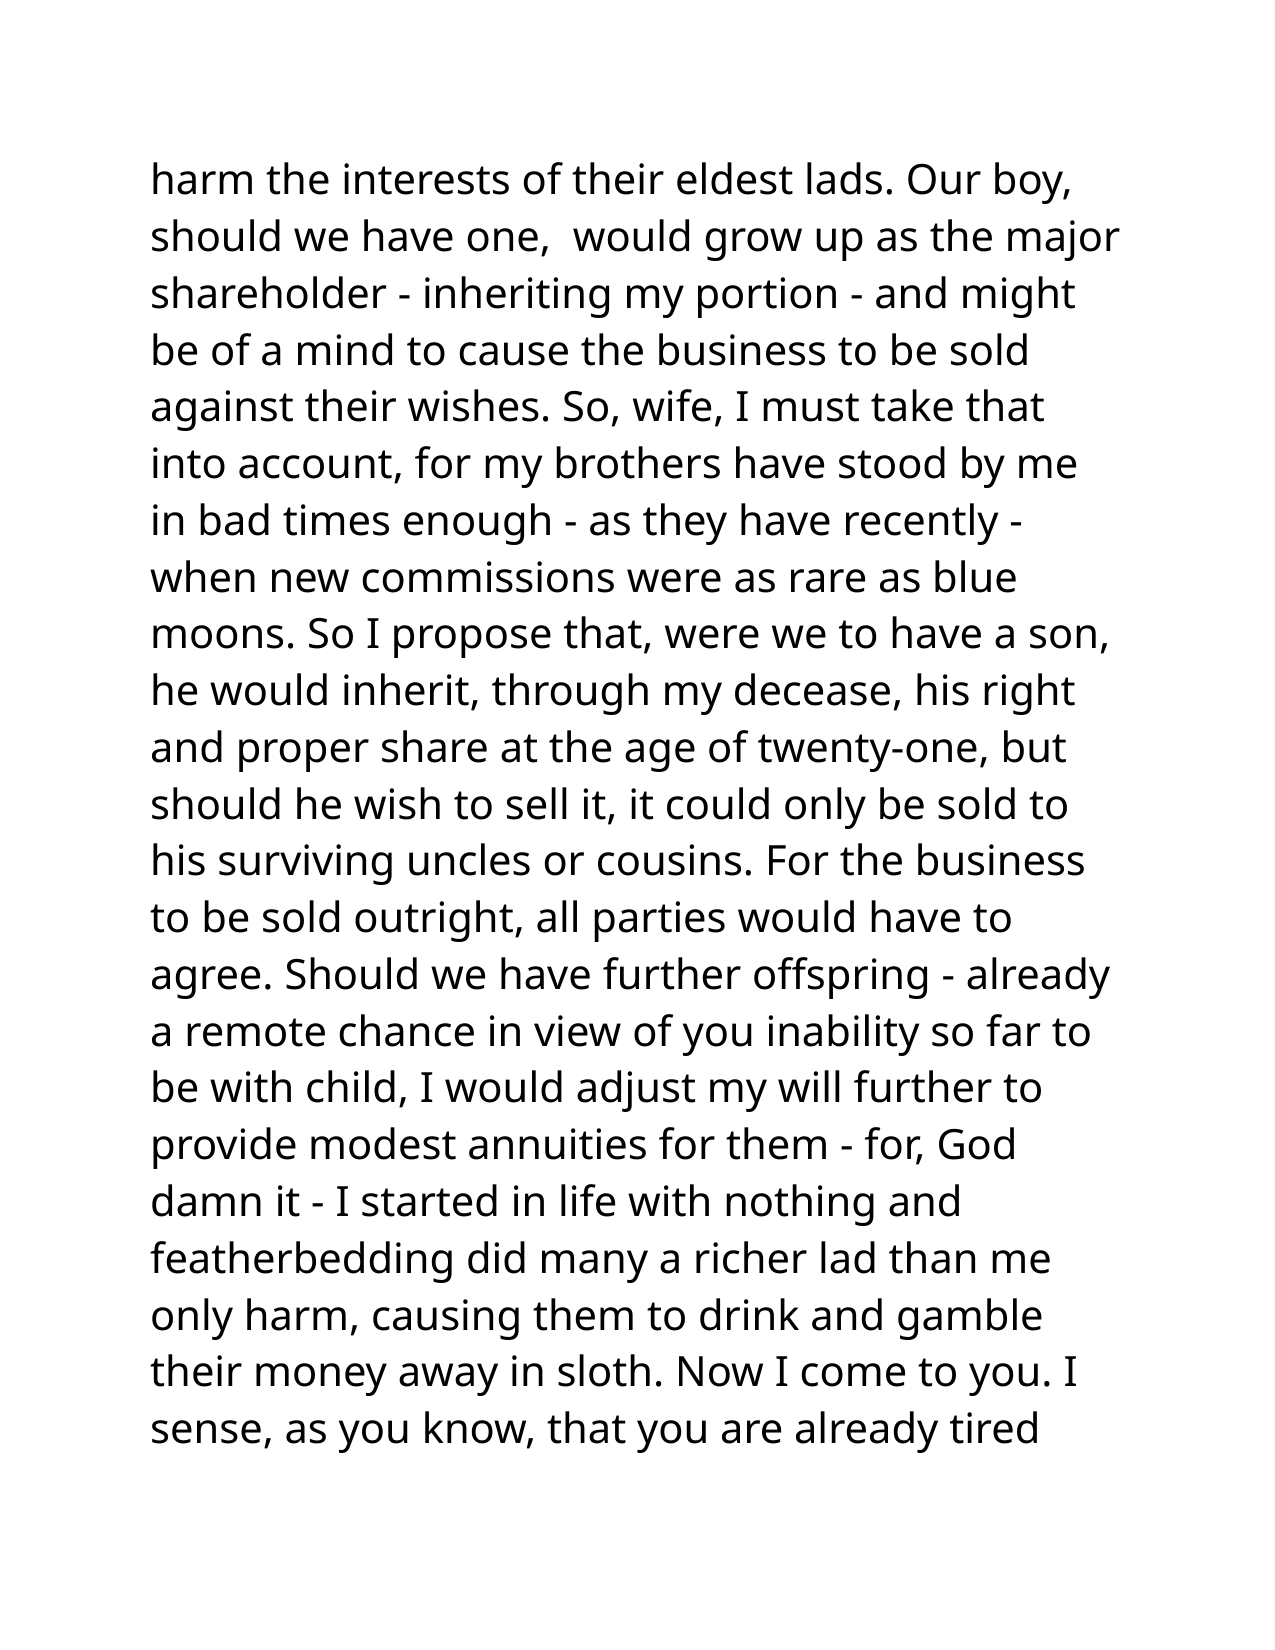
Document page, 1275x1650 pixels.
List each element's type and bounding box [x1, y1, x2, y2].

text [150, 150, 1125, 1456]
